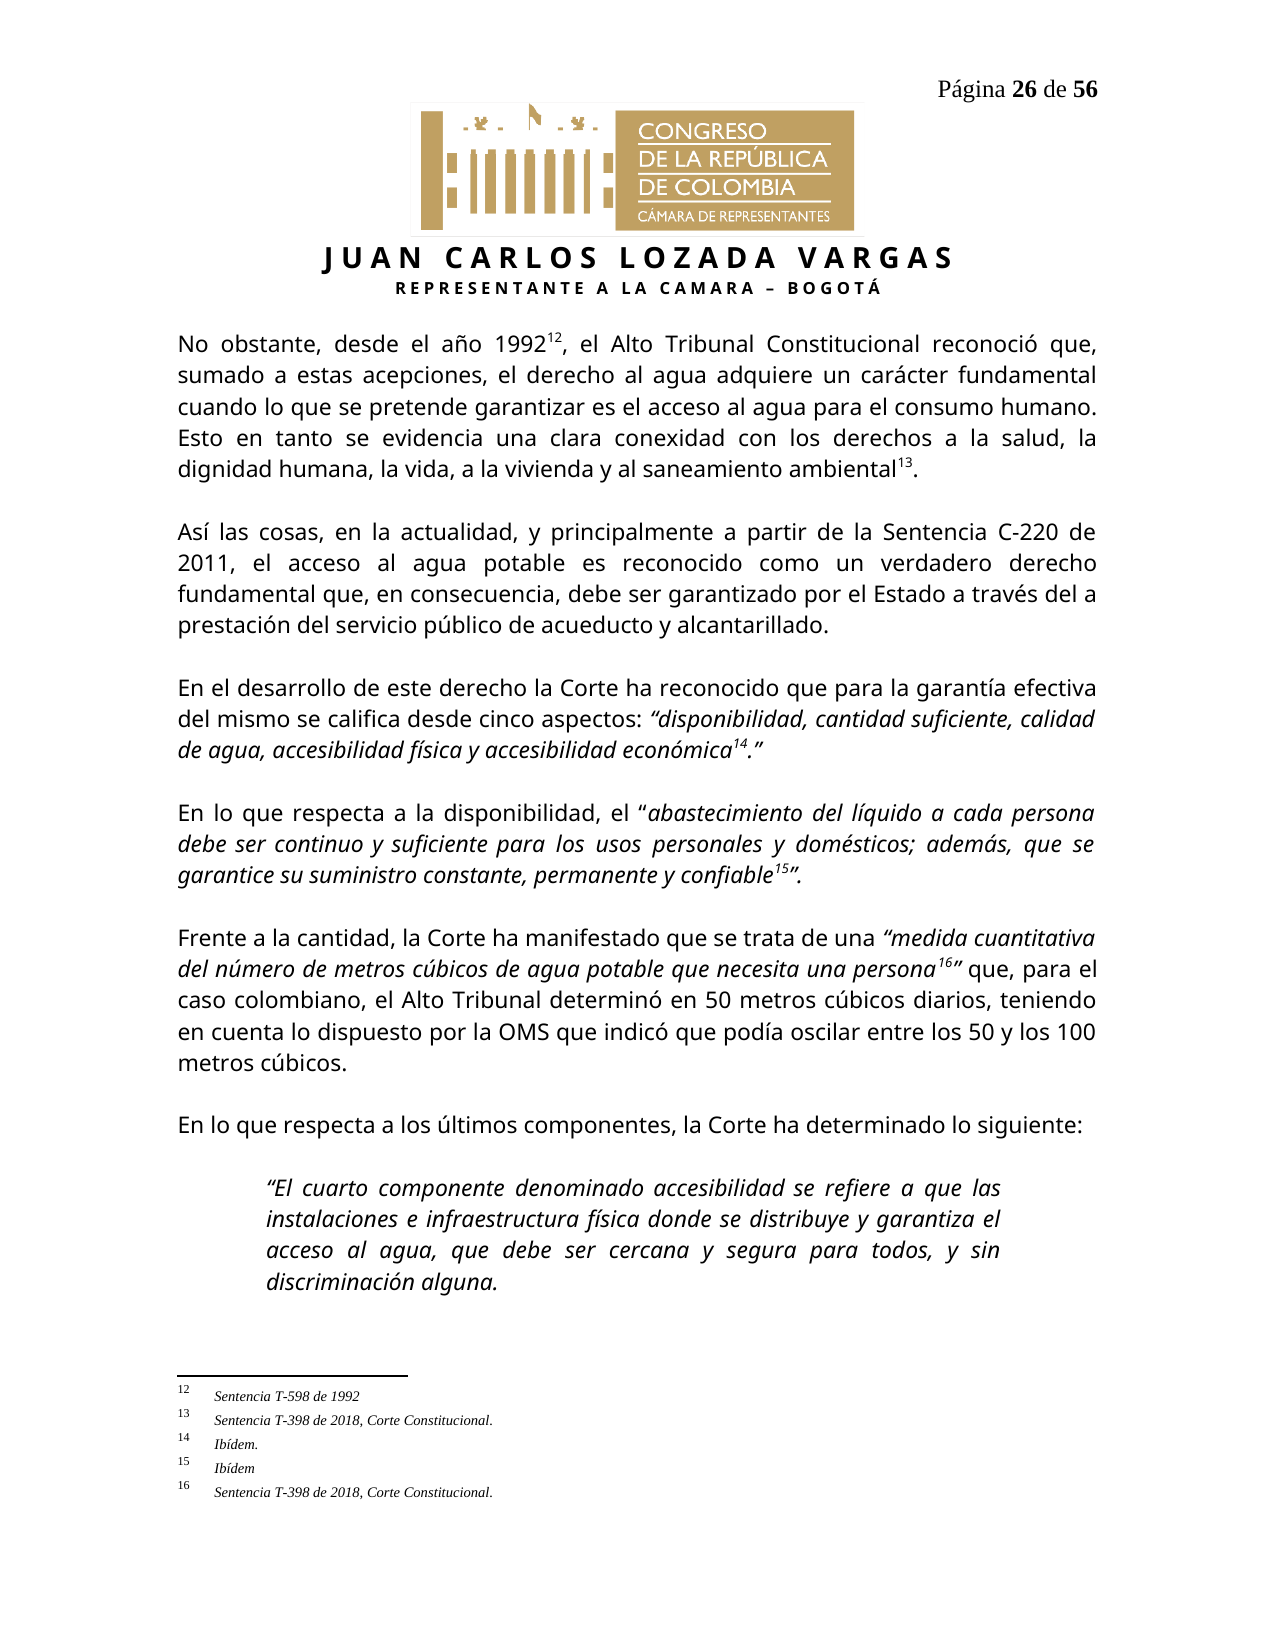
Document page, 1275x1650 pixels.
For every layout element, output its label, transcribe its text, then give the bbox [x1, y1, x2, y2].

text En lo que respecta a los últimos componentes, la Corte ha determinado lo siguiente: [177, 1109, 1098, 1141]
text Frente a la cantidad, la Corte ha manifestado que se trata de una “medida cuantitativa del número de metros cúbicos de agua potable que necesita una persona” que, para el caso colombiano, el Alto Tribunal determinó en 50 metros cúbicos diarios, teniendo en cuenta lo dispuesto por la OMS que indicó que podía oscilar entre los 50 y los 100 metros cúbicos. [177, 922, 1098, 1078]
text En lo que respecta a la disponibilidad, el “abastecimiento del líquido a cada persona debe ser continuo y suficiente para los usos personales y domésticos; además, que se garantice su suministro constante, permanente y confiable”. [177, 797, 1098, 891]
text Así las cosas, en la actualidad, y principalmente a partir de la Sentencia C-220 de 2011, el acceso al agua potable es reconocido como un verdadero derecho fundamental que, en consecuencia, debe ser garantizado por el Estado a través del a prestación del servicio público de acueducto y alcantarillado. [177, 516, 1098, 641]
text “El cuarto componente denominado accesibilidad se refiere a que las instalaciones e infraestructura física donde se distribuye y garantiza el acceso al agua, que debe ser cercana y segura para todos, y sin discriminación alguna. [266, 1172, 1004, 1297]
text En el desarrollo de este derecho la Corte ha reconocido que para la garantía efectiva del mismo se califica desde cinco aspectos: “disponibilidad, cantidad suficiente, calidad de agua, accesibilidad física y accesibilidad económica.” [177, 672, 1098, 766]
text No obstante, desde el año 1992, el Alto Tribunal Constitucional reconoció que, sumado a estas acepciones, el derecho al agua adquiere un carácter fundamental cuando lo que se pretende garantizar es el acceso al agua para el consumo humano. Esto en tanto se evidencia una clara conexidad con los derechos a la salud, la dignidad humana, la vida, a la vivienda y al saneamiento ambiental. [177, 328, 1098, 484]
picture [410, 102, 865, 237]
